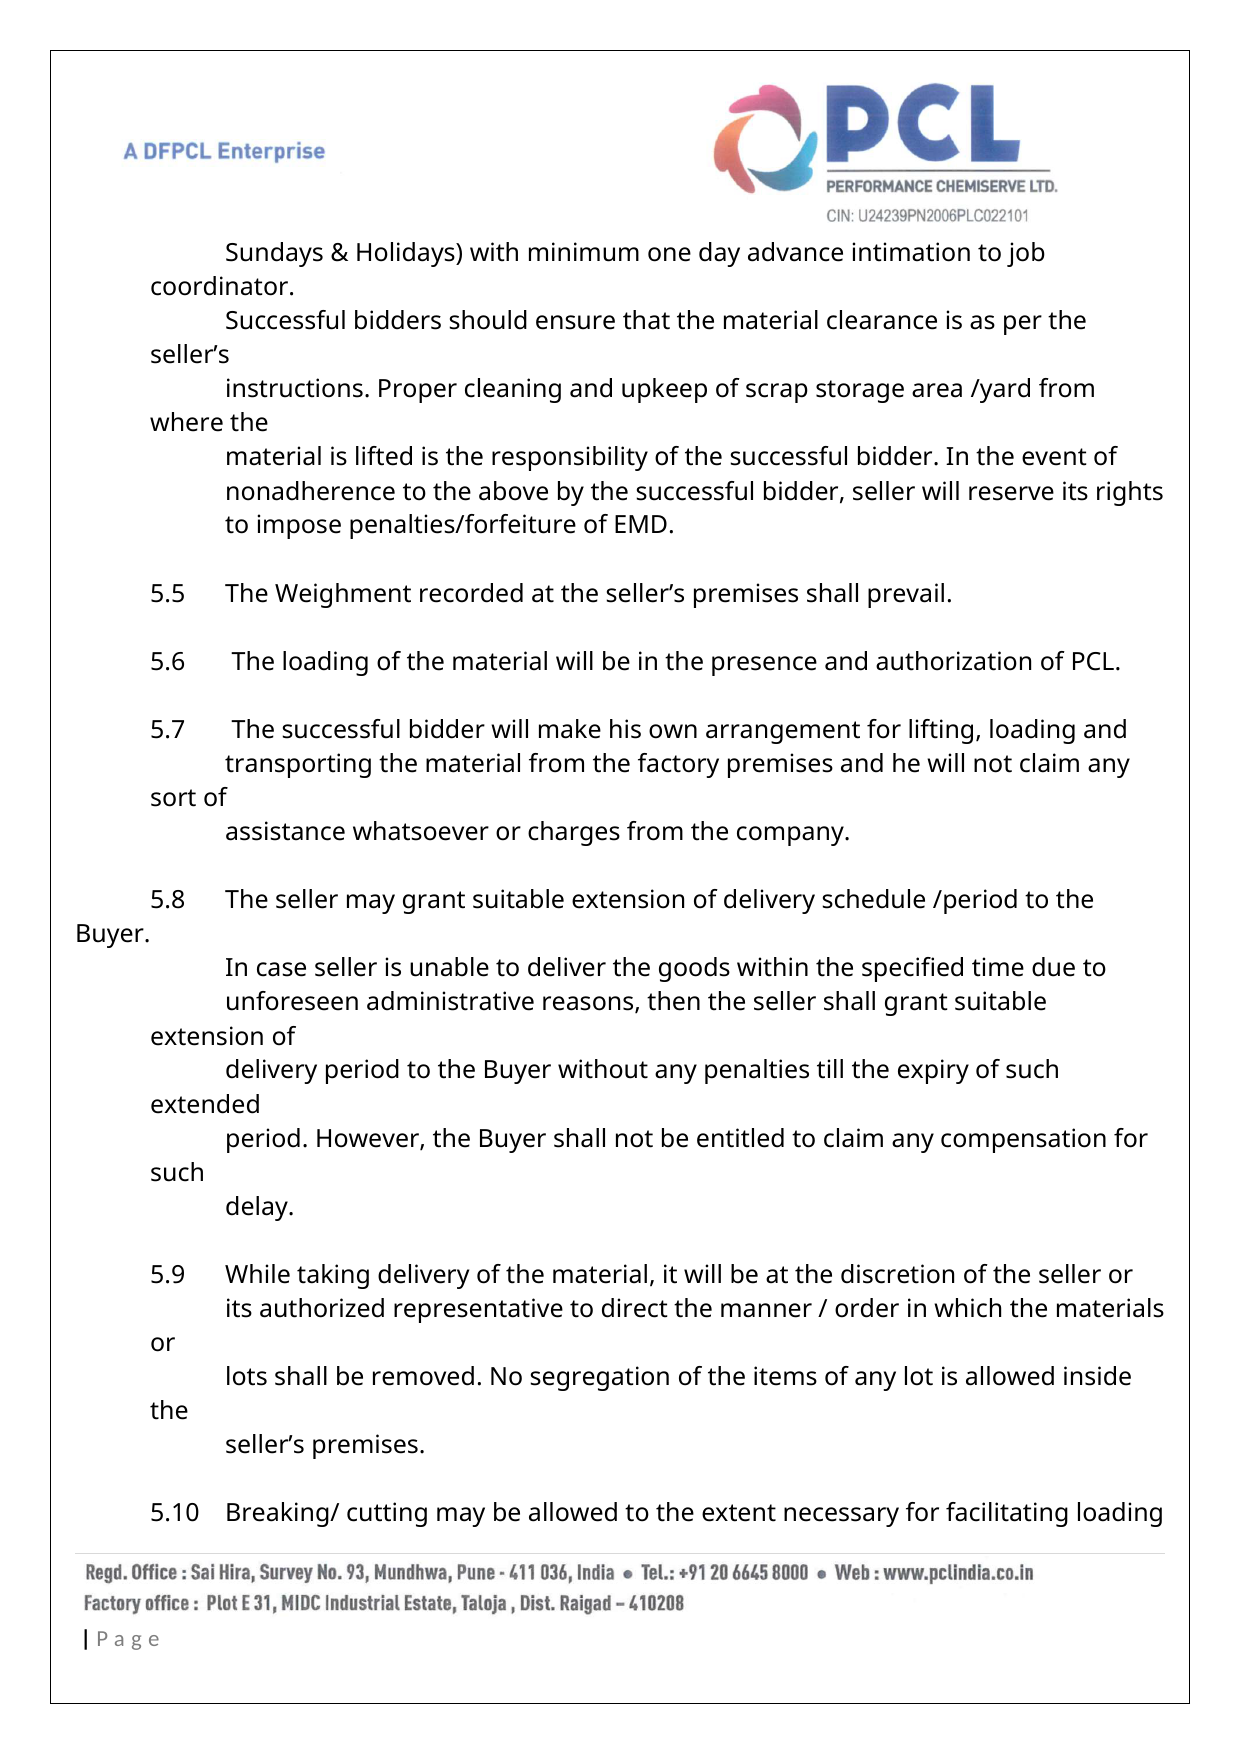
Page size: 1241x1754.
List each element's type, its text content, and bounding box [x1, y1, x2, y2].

text delay. [150, 1188, 1165, 1222]
text seller’s premises. [150, 1427, 1165, 1461]
text Successful bidders should ensure that the material clearance is as per the seller’s [150, 303, 1165, 371]
text 5.7 The successful bidder will make his own arrangement for lifting, loading and [75, 712, 1165, 746]
text transporting the material from the factory premises and he will not claim any sort of [150, 746, 1165, 814]
text Sundays & Holidays) with minimum one day advance intimation to job coordinator. [150, 235, 1165, 303]
text assistance whatsoever or charges from the company. [150, 814, 1165, 848]
text unforeseen administrative reasons, then the seller shall grant suitable extension of [150, 984, 1165, 1052]
text instructions. Proper cleaning and upkeep of scrap storage area /yard from where the [150, 371, 1165, 439]
text 5.8 The seller may grant suitable extension of delivery schedule /period to the Buyer. [75, 882, 1165, 950]
text lots shall be removed. No segregation of the items of any lot is allowed inside the [150, 1359, 1165, 1427]
text delivery period to the Buyer without any penalties till the expiry of such extended [150, 1052, 1165, 1120]
text In case seller is unable to deliver the goods within the specified time due to [150, 950, 1165, 984]
text 5.6 The loading of the material will be in the presence and authorization of PCL. [75, 643, 1165, 677]
text 5.5 The Weighment recorded at the seller’s premises shall prevail. [75, 575, 1165, 609]
text its authorized representative to direct the manner / order in which the materials or [150, 1291, 1165, 1359]
text 5.9 While taking delivery of the material, it will be at the discretion of the seller or [75, 1257, 1165, 1291]
text period. However, the Buyer shall not be entitled to claim any compensation for such [150, 1120, 1165, 1188]
text 5.10 Breaking/ cutting may be allowed to the extent necessary for facilitating loading [75, 1495, 1165, 1529]
text material is lifted is the responsibility of the successful bidder. In the event of nonadherence to the above by the successful bidder, seller will reserve its rights to impose penalties/forfeiture of EMD. [225, 439, 1165, 541]
